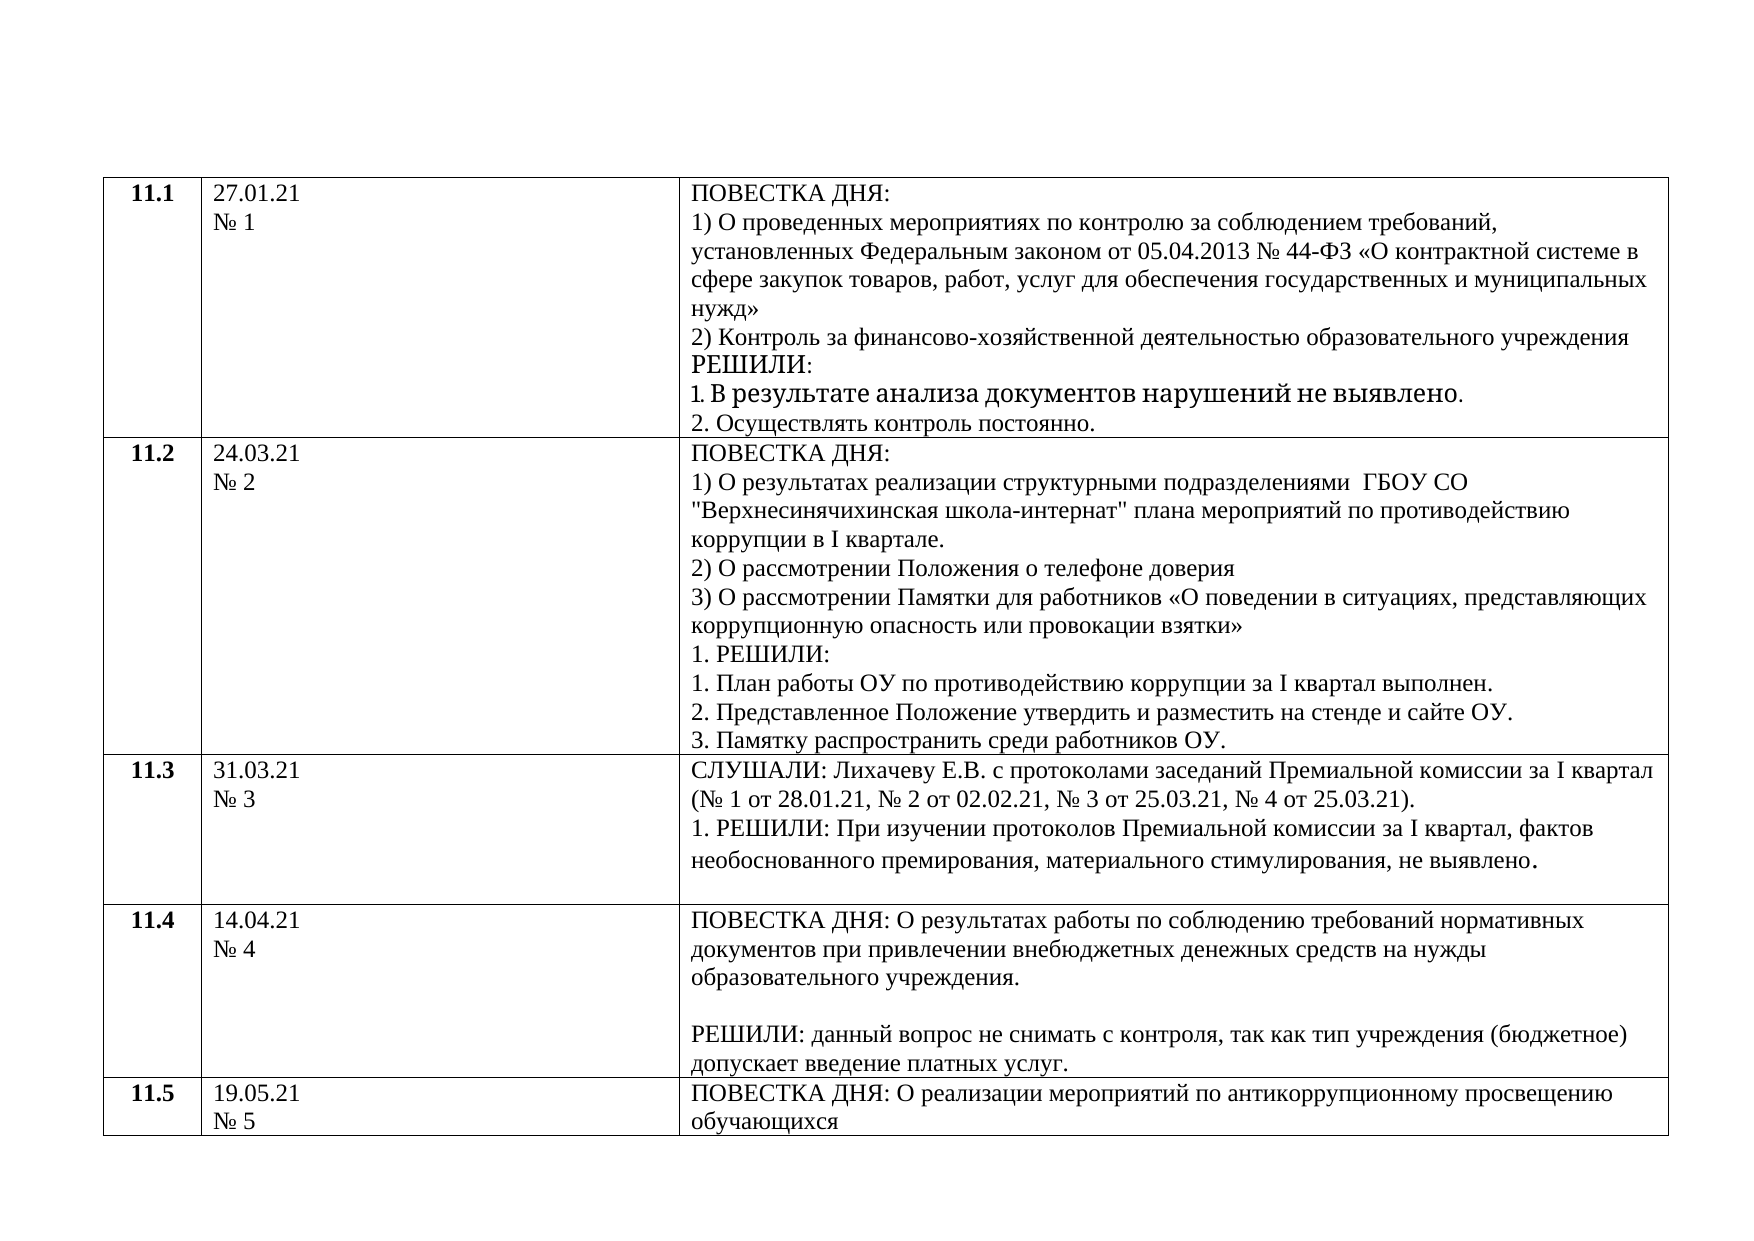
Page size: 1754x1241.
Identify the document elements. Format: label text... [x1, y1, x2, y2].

table_cell 31.03.21 № 3 [202, 755, 679, 904]
table_cell 24.03.21 № 2 [202, 438, 679, 754]
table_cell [680, 1078, 1668, 1135]
table_cell 11.5 [104, 1078, 201, 1135]
table_cell 11.3 [104, 755, 201, 904]
table_cell СЛУШАЛИ: Лихачеву Е.В. с протоколами заседаний Премиальной комиссии за I квартал (№ 1 от 28.01.21, № 2 от 02.02.21, № 3 от 25.03.21, № 4 от 25.03.21). 1. РЕШИЛИ: При изучении протоколов Премиальной комиссии за I квартал, фактов необоснованного премирования, материального стимулирования, не выявлено. [680, 755, 1668, 904]
table_cell 11.2 [104, 438, 201, 754]
table_header 11.1 [104, 178, 201, 437]
table_cell 11.4 [104, 905, 201, 1077]
table_header 27.01.21 № 1 [202, 178, 679, 437]
table_cell 19.05.21 № 5 [202, 1078, 679, 1135]
table_header ПОВЕСТКА ДНЯ: 1) О проведенных мероприятиях по контролю за соблюдением требований, установленных Федеральным законом от 05.04.2013 № 44-ФЗ «О контрактной системе в сфере закупок товаров, работ, услуг для обеспечения государственных и муниципальных нужд» 2) Контроль за финансово-хозяйственной деятельностью образовательного учреждения РЕШИЛИ: 1. В результате анализа документов нарушений не выявлено. 2. Осуществлять контроль постоянно. [680, 178, 1668, 437]
table_cell ПОВЕСТКА ДНЯ: 1) О результатах реализации структурными подразделениями ГБОУ СО "Верхнесинячихинская школа-интернат" плана мероприятий по противодействию коррупции в I квартале. 2) О рассмотрении Положения о телефоне доверия 3) О рассмотрении Памятки для работников «О поведении в ситуациях, представляющих коррупционную опасность или провокации взятки» 1. РЕШИЛИ: 1. План работы ОУ по противодействию коррупции за I квартал выполнен. 2. Представленное Положение утвердить и разместить на стенде и сайте ОУ. 3. Памятку распространить среди работников ОУ. [680, 438, 1668, 754]
table_cell 14.04.21 № 4 [202, 905, 679, 1077]
table_cell ПОВЕСТКА ДНЯ: О результатах работы по соблюдению требований нормативных документов при привлечении внебюджетных денежных средств на нужды образовательного учреждения. РЕШИЛИ: данный вопрос не снимать с контроля, так как тип учреждения (бюджетное) допускает введение платных услуг. [680, 905, 1668, 1077]
